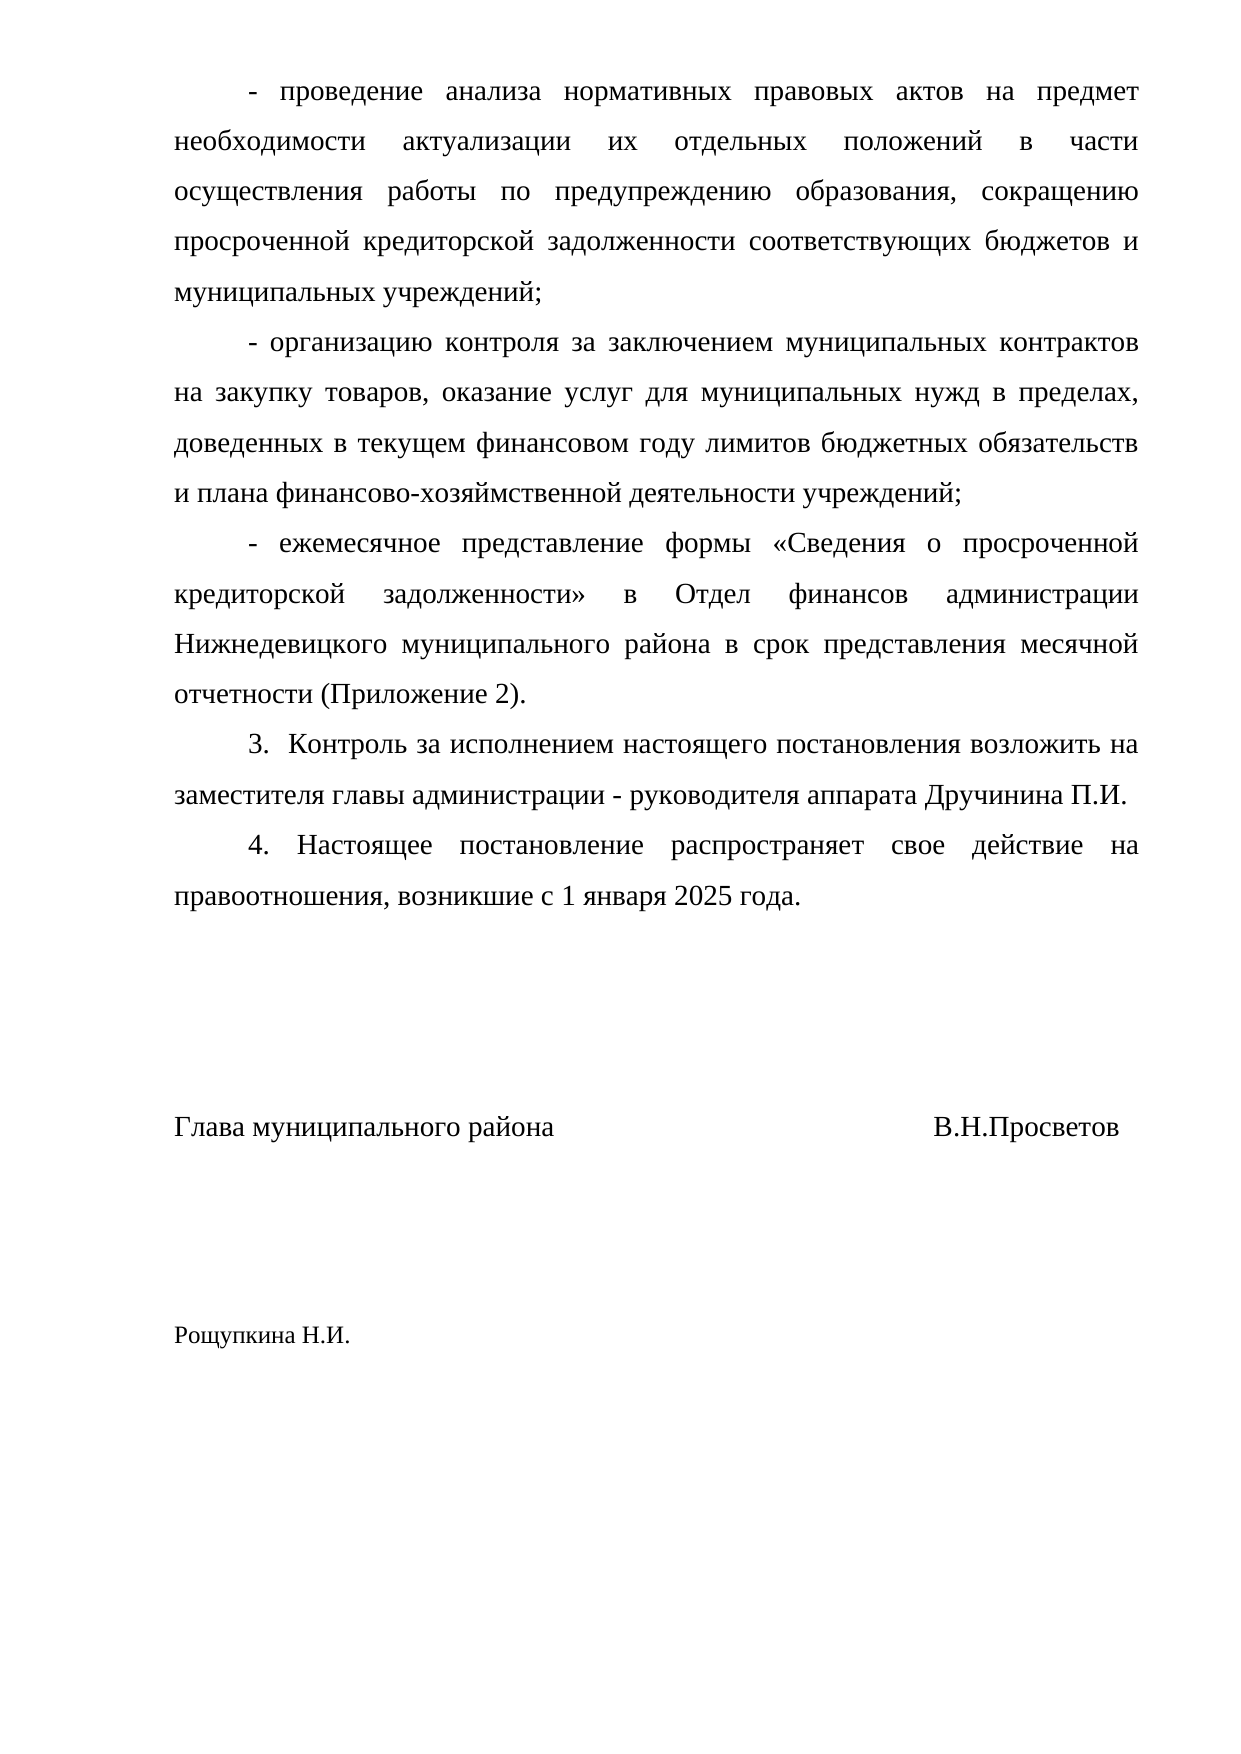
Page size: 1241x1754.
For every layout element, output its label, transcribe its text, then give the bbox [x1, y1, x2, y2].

title - проведение анализа нормативных правовых актов на предмет необходимости актуализации их отдельных положений в части осуществления работы по предупреждению образования, сокращению просроченной кредиторской задолженности соответствующих бюджетов и муниципальных учреждений; [174, 73, 1139, 307]
title 3. Контроль за исполнением настоящего постановления возложить на заместителя главы администрации - руководителя аппарата Дручинина П.И. [174, 727, 1139, 811]
title - организацию контроля за заключением муниципальных контрактов на закупку товаров, оказание услуг для муниципальных нужд в пределах, доведенных в текущем финансовом году лимитов бюджетных обязательств и плана финансово-хозяймственной деятельности учреждений; [174, 324, 1139, 509]
title - ежемесячное представление формы «Сведения о просроченной кредиторской задолженности» в Отдел финансов администрации Нижнедевицкого муниципального района в срок представления месячной отчетности (Приложение 2). [174, 525, 1139, 710]
text Глава муниципального района В.Н.Просветов [174, 1109, 1139, 1143]
title 4. Настоящее постановление распространяет свое действие на правоотношения, возникшие с 1 января 2025 года. [174, 827, 1139, 911]
text Рощупкина Н.И. [174, 1320, 1139, 1349]
